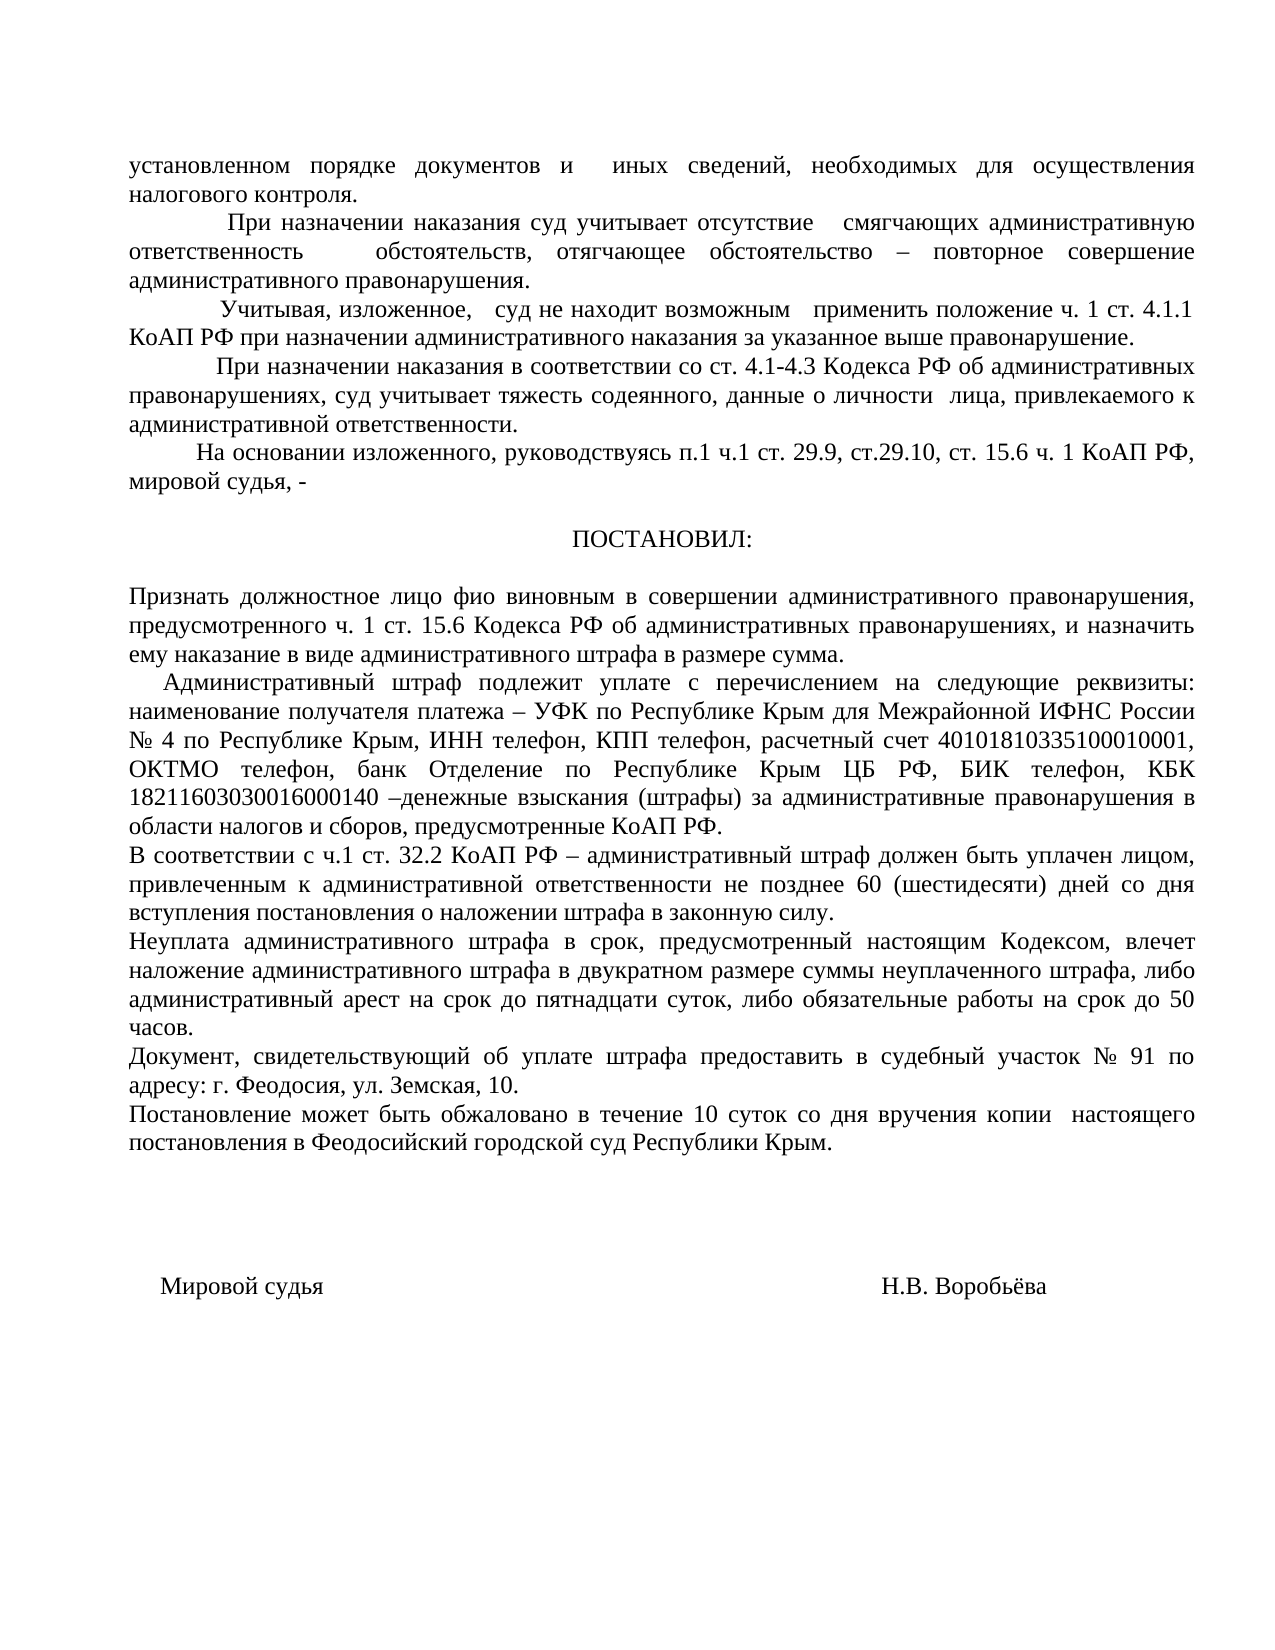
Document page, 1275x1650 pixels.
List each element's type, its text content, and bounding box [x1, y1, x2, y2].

text Документ, свидетельствующий об уплате штрафа предоставить в судебный участок № 91 по адресу: г. Феодосия, ул. Земская, 10. [128, 1041, 1196, 1099]
text Мировой судья Н.В. Воробьёва [128, 1271, 1196, 1300]
text ПОСТАНОВИЛ: [128, 524, 1196, 552]
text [128, 150, 1196, 207]
text Административный штраф подлежит уплате с перечислением на следующие реквизиты: наименование получателя платежа – УФК по Республике Крым для Межрайонной ИФНС России № 4 по Республике Крым, ИНН телефон, КПП телефон, расчетный счет 40101810335100010001, ОКТМО телефон, банк Отделение по Республике Крым ЦБ РФ, БИК телефон, КБК 18211603030016000140 –денежные взыскания (штрафы) за административные правонарушения в области налогов и сборов, предусмотренные КоАП РФ. [128, 667, 1196, 840]
text Постановление может быть обжаловано в течение 10 суток со дня вручения копии настоящего постановления в Феодосийский городской суд Республики Крым. [128, 1099, 1196, 1156]
text При назначении наказания в соответствии со ст. 4.1-4.3 Кодекса РФ об административных правонарушениях, суд учитывает тяжесть содеянного, данные о личности лица, привлекаемого к административной ответственности. [128, 351, 1196, 437]
text На основании изложенного, руководствуясь п.1 ч.1 ст. 29.9, ст.29.10, ст. 15.6 ч. 1 КоАП РФ, мировой судья, - [128, 437, 1196, 495]
text В соответствии с ч.1 ст. 32.2 КоАП РФ – административный штраф должен быть уплачен лицом, привлеченным к административной ответственности не позднее 60 (шестидесяти) дней со дня вступления постановления о наложении штрафа в законную силу. [128, 840, 1196, 926]
text Учитывая, изложенное, суд не находит возможным применить положение ч. 1 ст. 4.1.1 КоАП РФ при назначении административного наказания за указанное выше правонарушение. [128, 294, 1196, 351]
text При назначении наказания суд учитывает отсутствие смягчающих административную ответственность обстоятельств, отягчающее обстоятельство – повторное совершение административного правонарушения. [128, 207, 1196, 294]
text Неуплата административного штрафа в срок, предусмотренный настоящим Кодексом, влечет наложение административного штрафа в двукратном размере суммы неуплаченного штрафа, либо административный арест на срок до пятнадцати суток, либо обязательные работы на срок до 50 часов. [128, 926, 1196, 1041]
text Признать должностное лицо фио виновным в совершении административного правонарушения, предусмотренного ч. 1 ст. 15.6 Кодекса РФ об административных правонарушениях, и назначить ему наказание в виде административного штрафа в размере сумма. [128, 581, 1196, 667]
